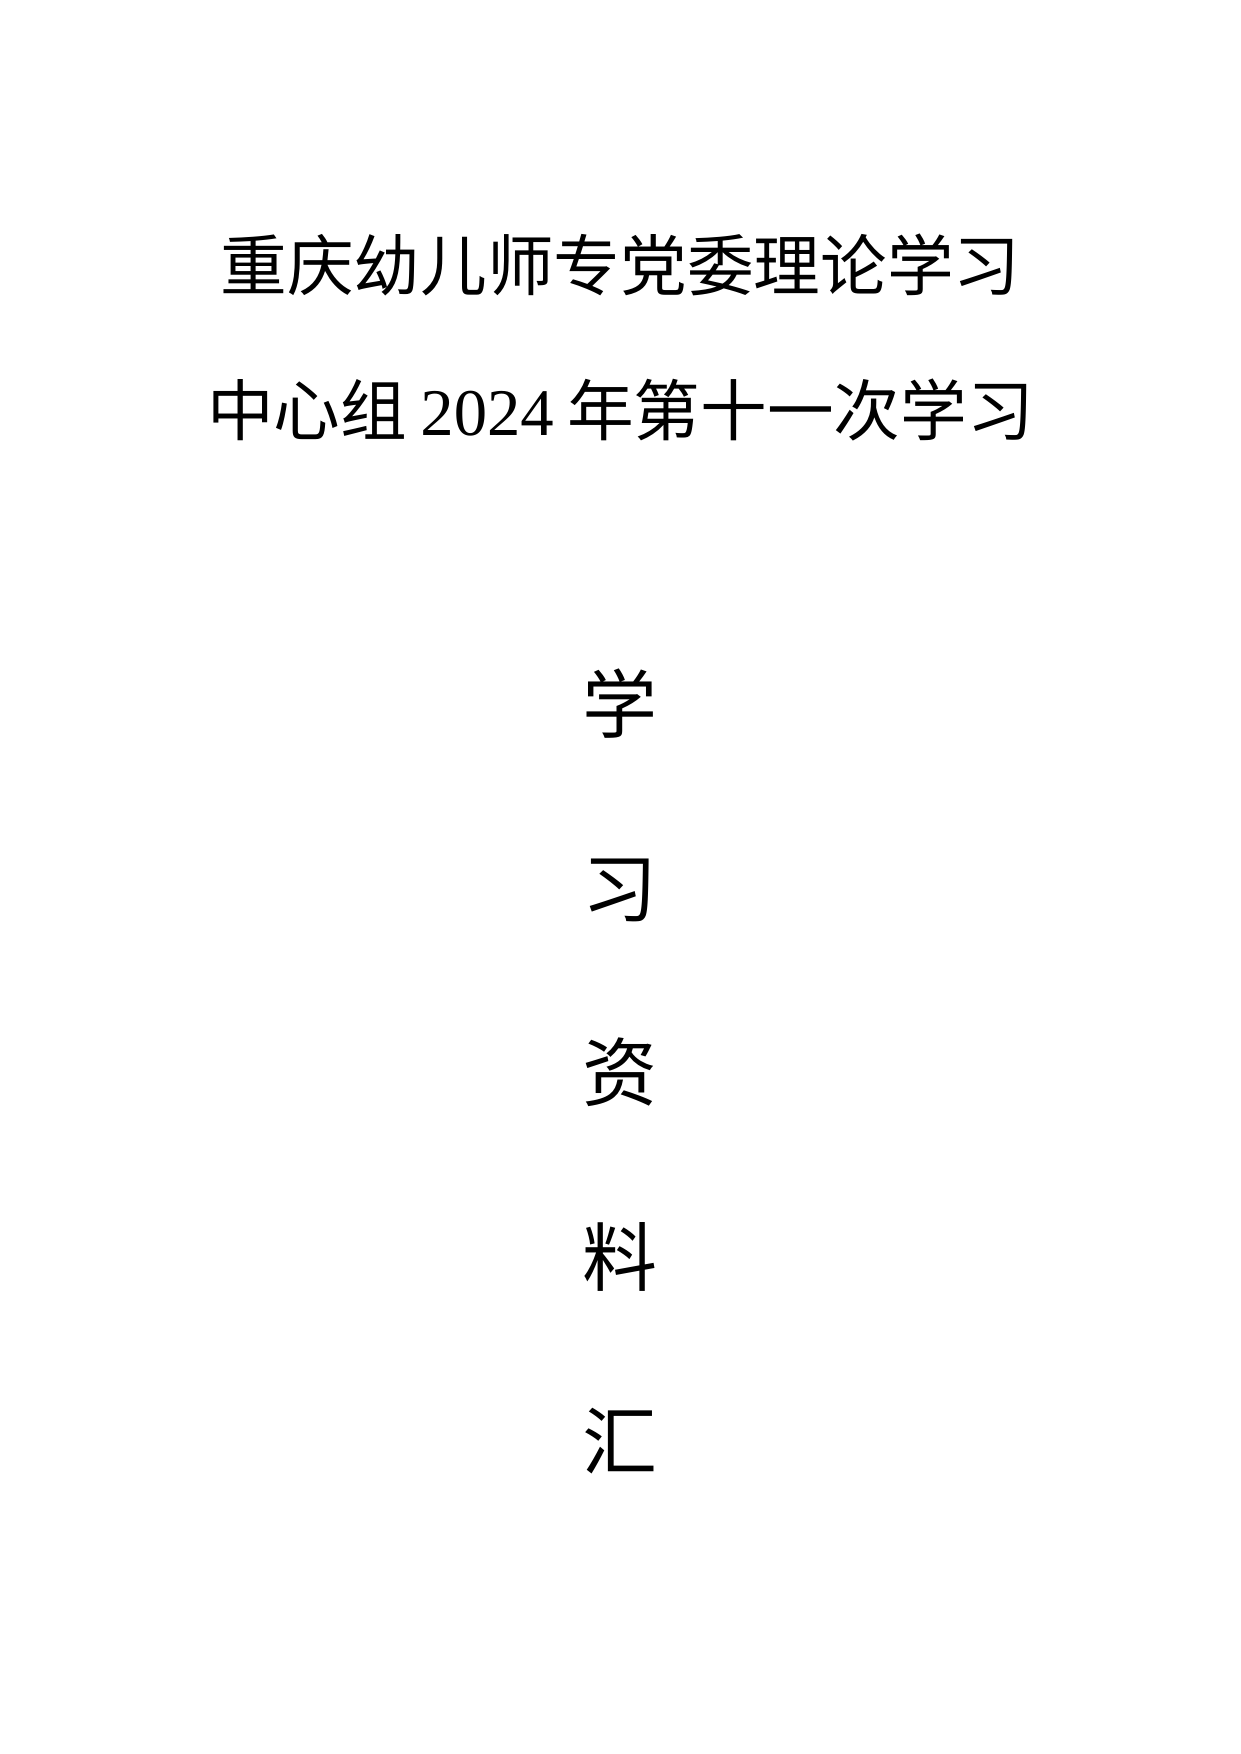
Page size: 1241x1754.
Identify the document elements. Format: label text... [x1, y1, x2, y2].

text 汇 [153, 1372, 1087, 1502]
text 重庆幼儿师专党委理论学习 [153, 212, 1087, 310]
text 习 [153, 819, 1087, 949]
text 料 [153, 1187, 1087, 1317]
text 学 [153, 635, 1087, 765]
text 资 [153, 1003, 1087, 1133]
text 中心组2024年第十一次学习 [153, 358, 1087, 455]
